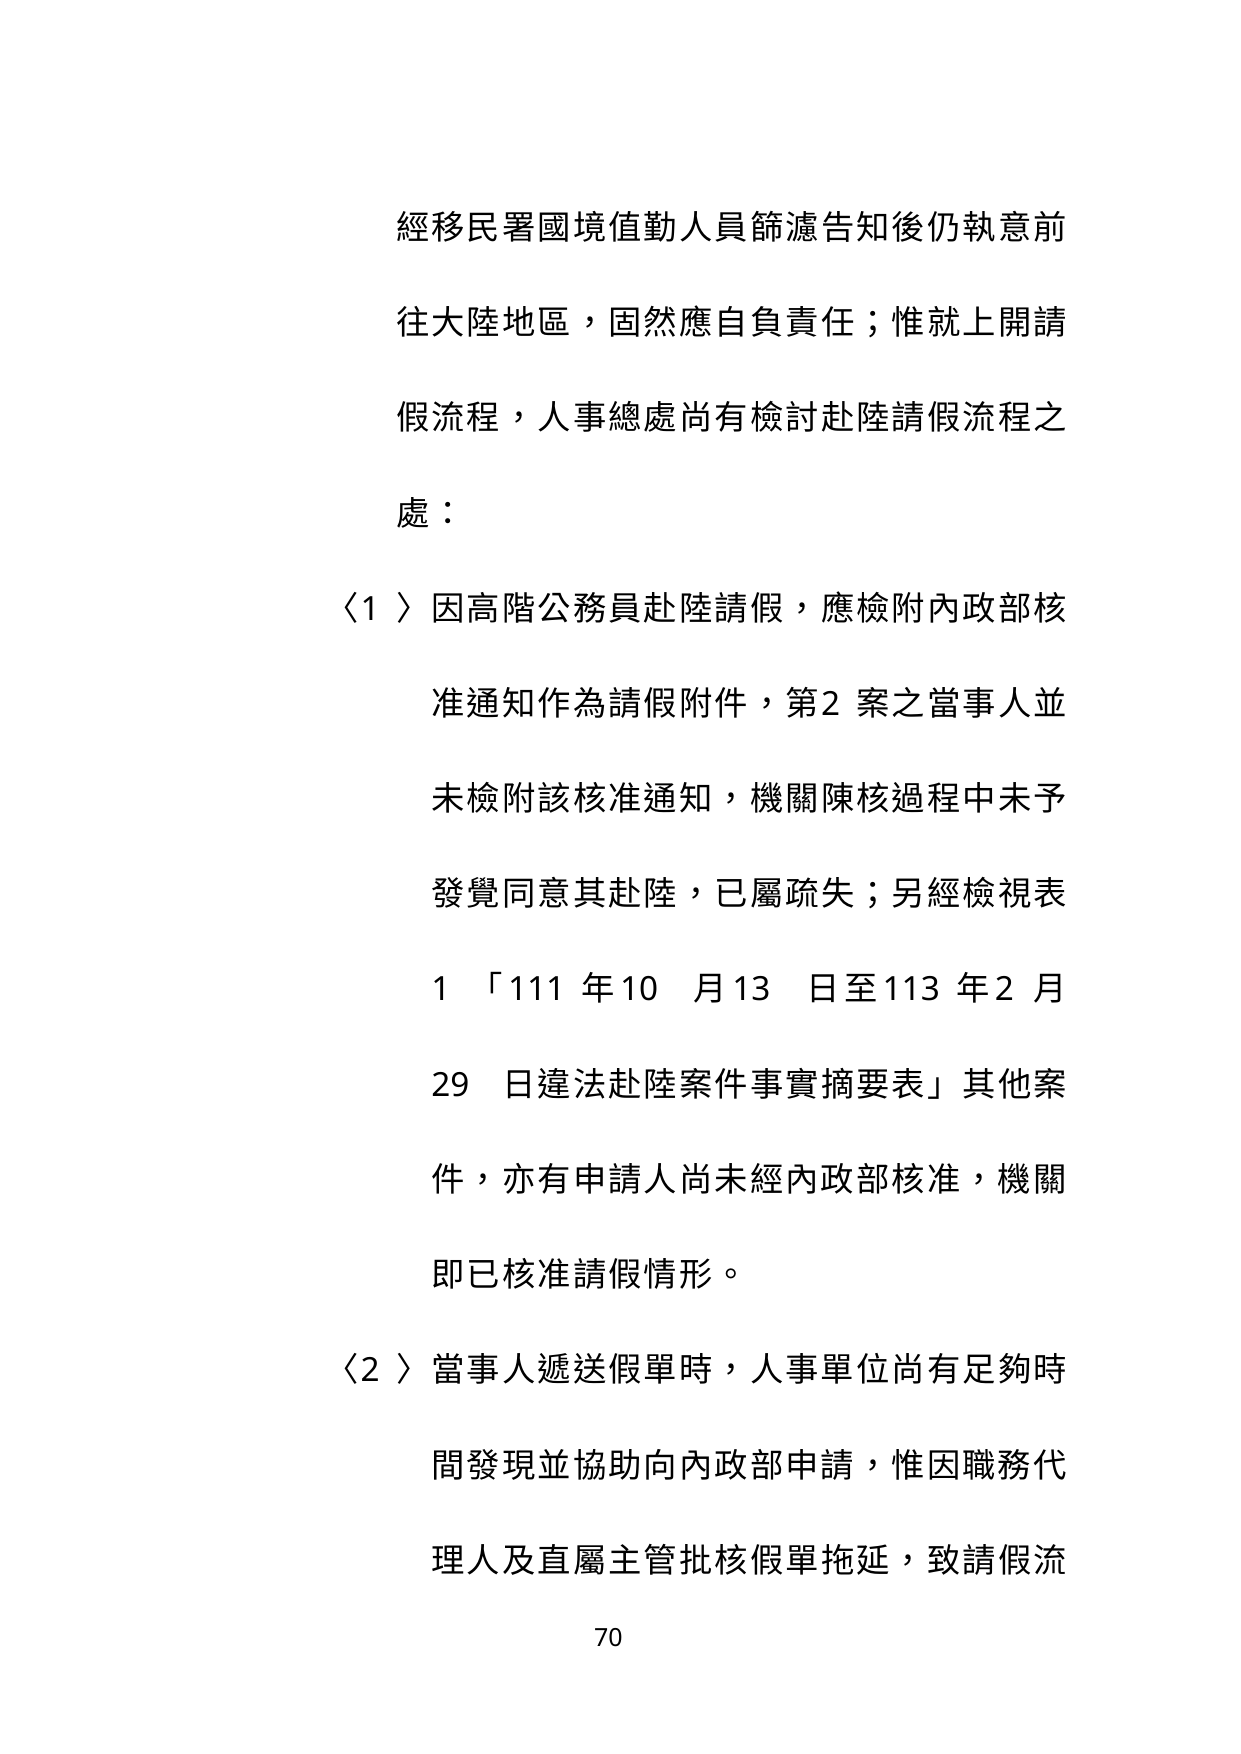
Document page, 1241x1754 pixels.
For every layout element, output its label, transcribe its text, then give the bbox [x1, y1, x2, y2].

subtitle 當事人遞送假單時，人事單位尚有足夠時間發現並協助向內政部申請，惟因職務代理人及直屬主管批核假單拖延，致請假流程至人事主任發現時，當事人已離境赴陸。 [307, 1320, 1069, 1605]
subtitle 因高階公務員赴陸請假，應檢附內政部核准通知作為請假附件，第2案之當事人並未檢附該核准通知，機關陳核過程中未予發覺同意其赴陸，已屬疏失；另經檢視表1「111年10月13日至113年2月29日違法赴陸案件事實摘要表」其他案件，亦有申請人尚未經內政部核准，機關即已核准請假情形。 [307, 558, 1069, 1320]
